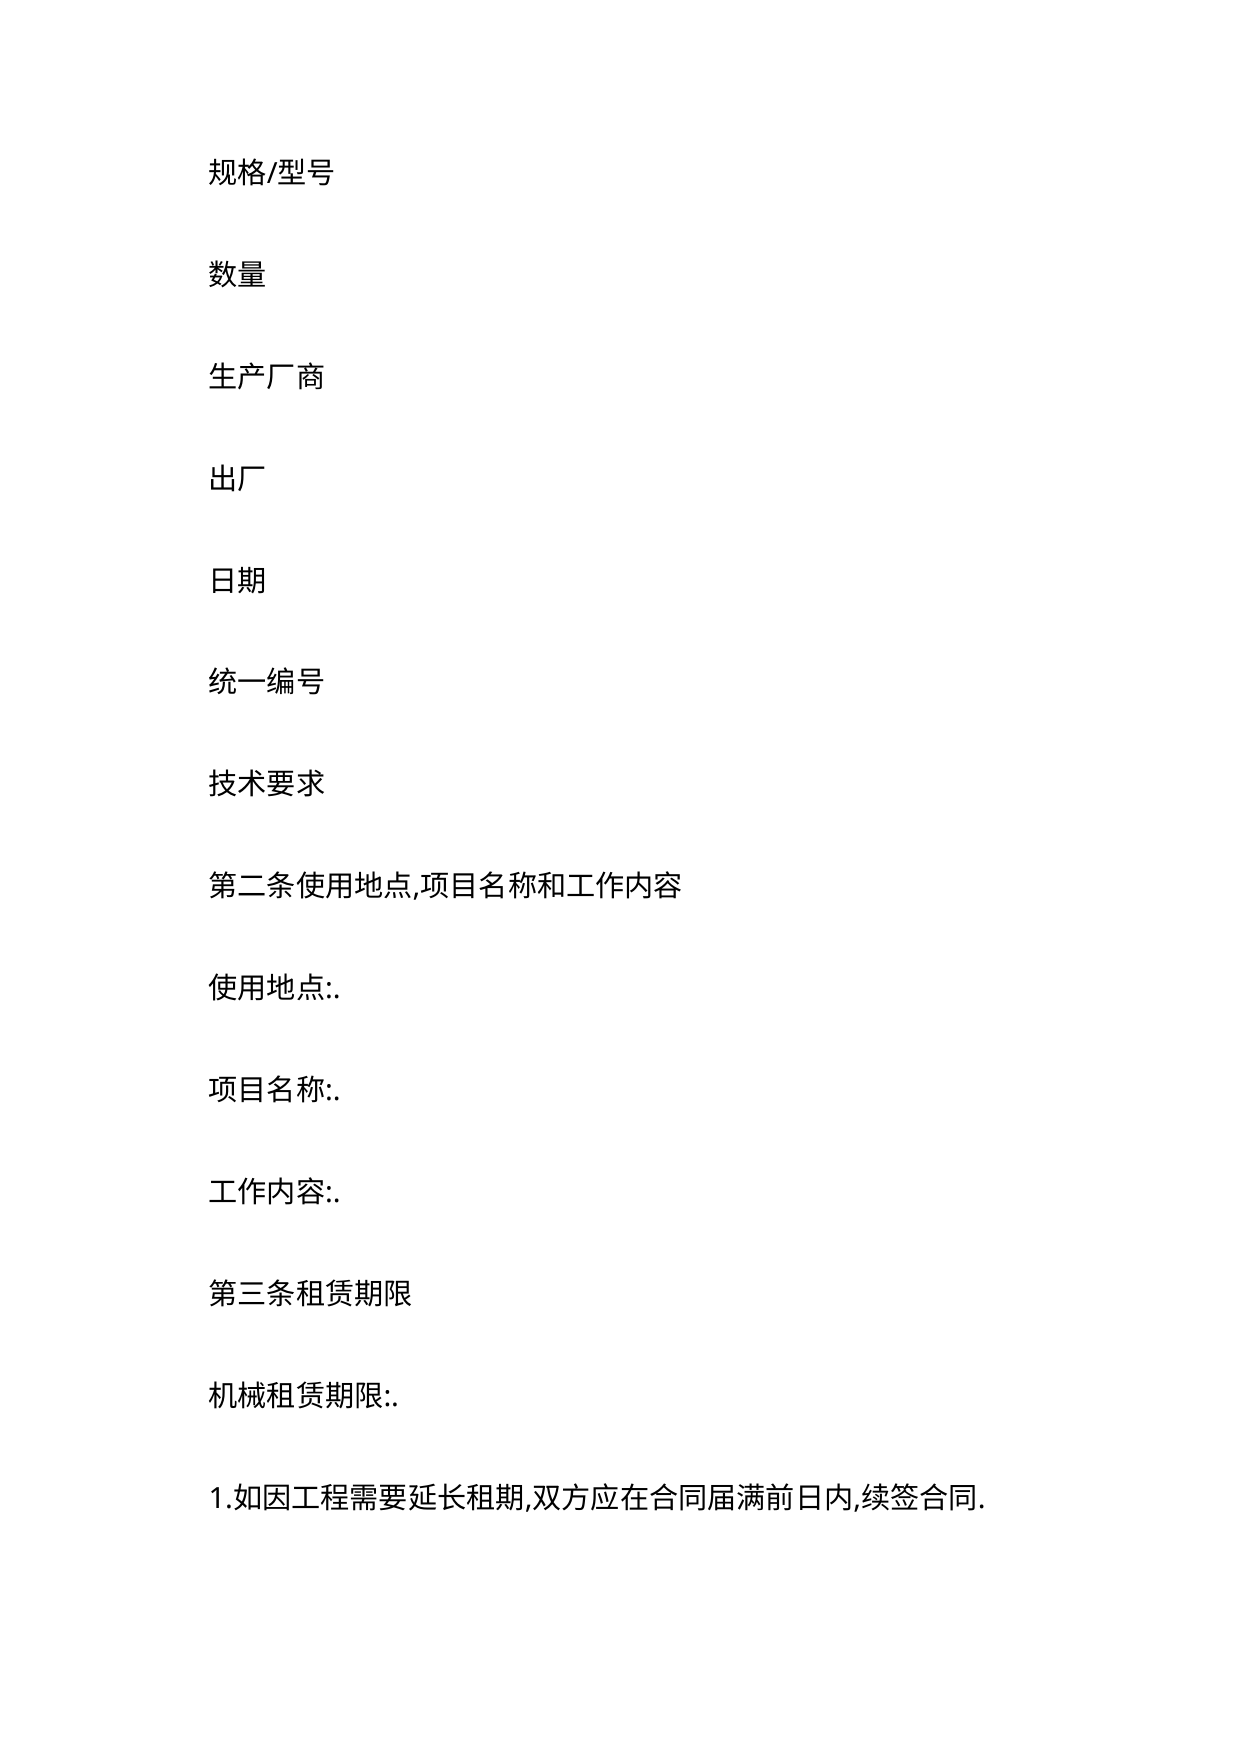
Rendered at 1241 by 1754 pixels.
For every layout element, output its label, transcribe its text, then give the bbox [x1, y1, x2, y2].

text 数量 [150, 252, 1090, 294]
text 技术要求 [150, 761, 1090, 803]
text 1.如因工程需要延长租期,双方应在合同届满前日内,续签合同. [150, 1474, 1090, 1517]
text 使用地点:. [150, 964, 1090, 1007]
text 第二条使用地点,项目名称和工作内容 [150, 863, 1090, 905]
text 规格/型号 [150, 150, 1090, 192]
text 出厂 [150, 456, 1090, 498]
text 项目名称:. [150, 1067, 1090, 1109]
text 统一编号 [150, 659, 1090, 701]
text 第三条租赁期限 [150, 1271, 1090, 1313]
text 机械租赁期限:. [150, 1372, 1090, 1415]
text 日期 [150, 557, 1090, 599]
text 生产厂商 [150, 354, 1090, 396]
text 工作内容:. [150, 1168, 1090, 1211]
